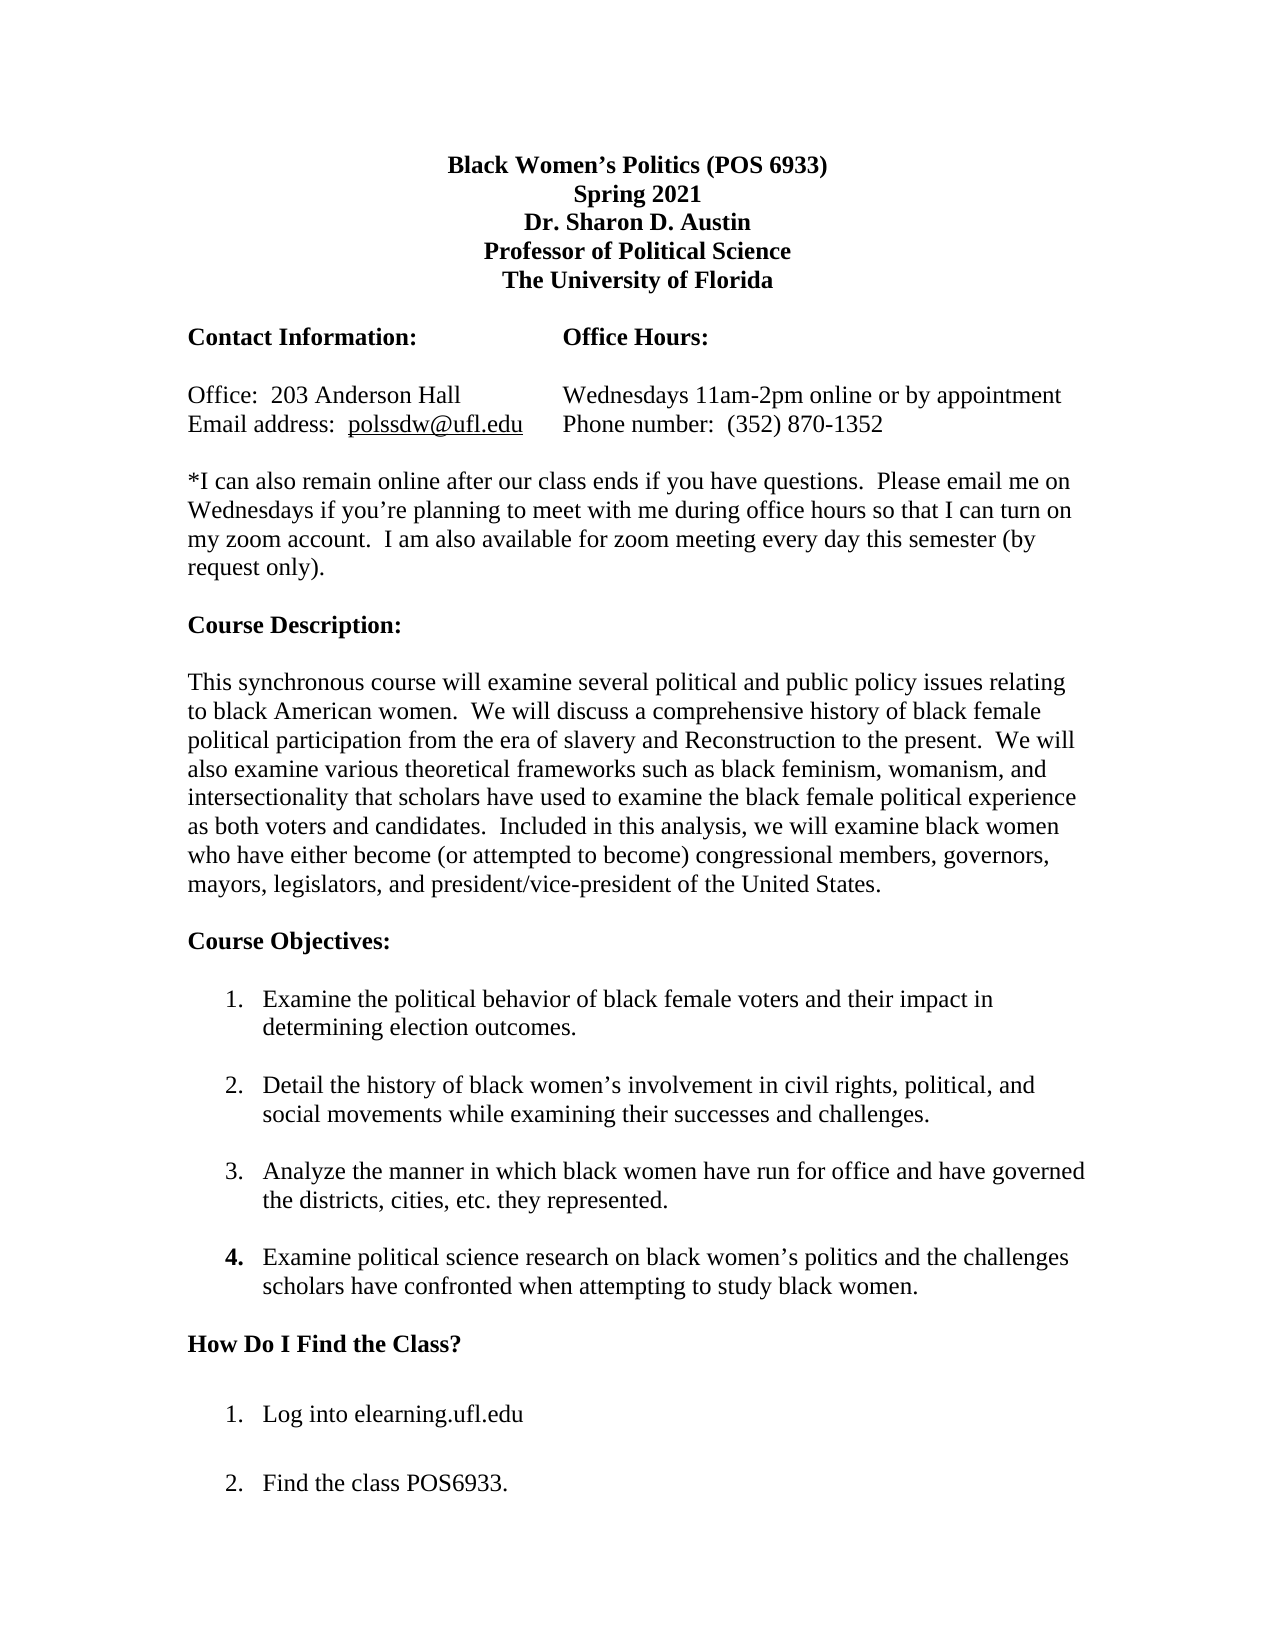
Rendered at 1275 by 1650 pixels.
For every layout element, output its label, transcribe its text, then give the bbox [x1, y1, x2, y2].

text Office: 203 Anderson Hall Wednesdays 11am-2pm online or by appointment [187, 380, 1087, 409]
text Black Women’s Politics (POS 6933) Spring 2021 Dr. Sharon D. Austin Professor of Political Science The University of Florida [187, 150, 1087, 294]
list Find the class POS6933. [225, 1468, 1087, 1497]
text How Do I Find the Class? [187, 1329, 1087, 1357]
list Detail the history of black women’s involvement in civil rights, political, and social movements while examining their successes and challenges. [225, 1070, 1087, 1127]
list Examine political science research on black women’s politics and the challenges scholars have confronted when attempting to study black women. [225, 1242, 1087, 1300]
text Email address: polssdw@ufl.edu Phone number: (352) 870-1352 [187, 409, 1087, 437]
list Analyze the manner in which black women have run for office and have governed the districts, cities, etc. they represented. [225, 1156, 1087, 1214]
list Examine the political behavior of black female voters and their impact in determining election outcomes. [225, 984, 1087, 1041]
text Contact Information: Office Hours: [187, 322, 1087, 351]
text Course Description: This synchronous course will examine several political and public policy issues relating to black American women. We will discuss a comprehensive history of black female political participation from the era of slavery and Reconstruction to the present. We will also examine various theoretical frameworks such as black feminism, womanism, and intersectionality that scholars have used to examine the black female political experience as both voters and candidates. Included in this analysis, we will examine black women who have either become (or attempted to become) congressional members, governors, mayors, legislators, and president/vice-president of the United States. Course Objectives: [187, 581, 1087, 955]
text *I can also remain online after our class ends if you have questions. Please email me on Wednesdays if you’re planning to meet with me during office hours so that I can turn on my zoom account. I am also available for zoom meeting every day this semester (by request only). [187, 466, 1087, 581]
list Log into elearning.ufl.edu [225, 1399, 1087, 1427]
